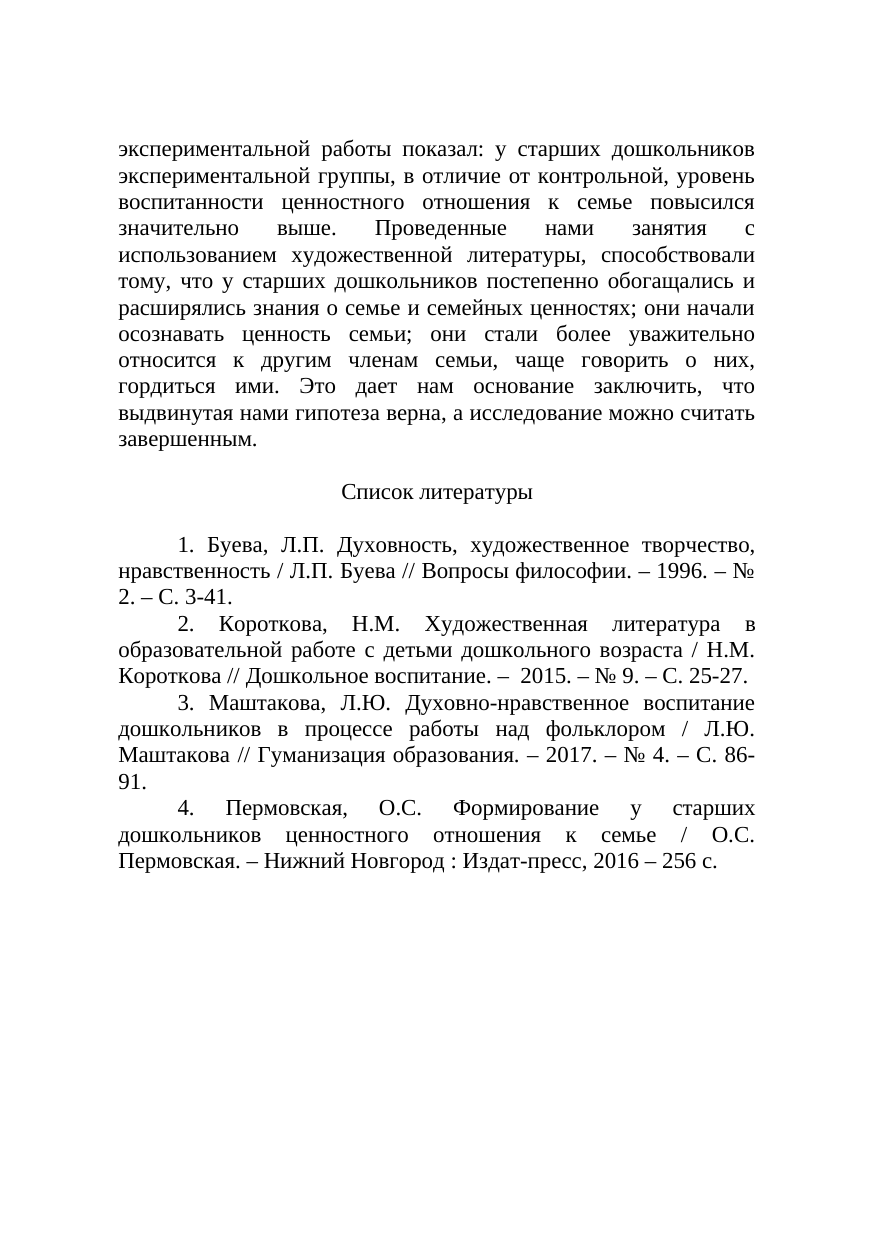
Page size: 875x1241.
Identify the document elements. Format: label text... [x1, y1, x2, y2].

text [118, 135, 756, 452]
text Список литературы [118, 478, 756, 504]
text 4. Пермовская, О.С. Формирование у старших дошкольников ценностного отношения к семье / О.С. Пермовская. – Нижний Новгород : Издат-пресс, 2016 – 256 с. [118, 794, 756, 873]
text 2. Короткова, Н.М. Художественная литература в образовательной работе с детьми дошкольного возраста / Н.М. Короткова // Дошкольное воспитание. – 2015. – № 9. – С. 25-27. [118, 610, 756, 689]
text 1. Буева, Л.П. Духовность, художественное творчество, нравственность / Л.П. Буева // Вопросы философии. – 1996. – № 2. – С. 3-41. [118, 531, 756, 610]
text 3. Маштакова, Л.Ю. Духовно-нравственное воспитание дошкольников в процессе работы над фольклором / Л.Ю. Маштакова // Гуманизация образования. – 2017. – № 4. – С. 86-91. [118, 689, 756, 794]
